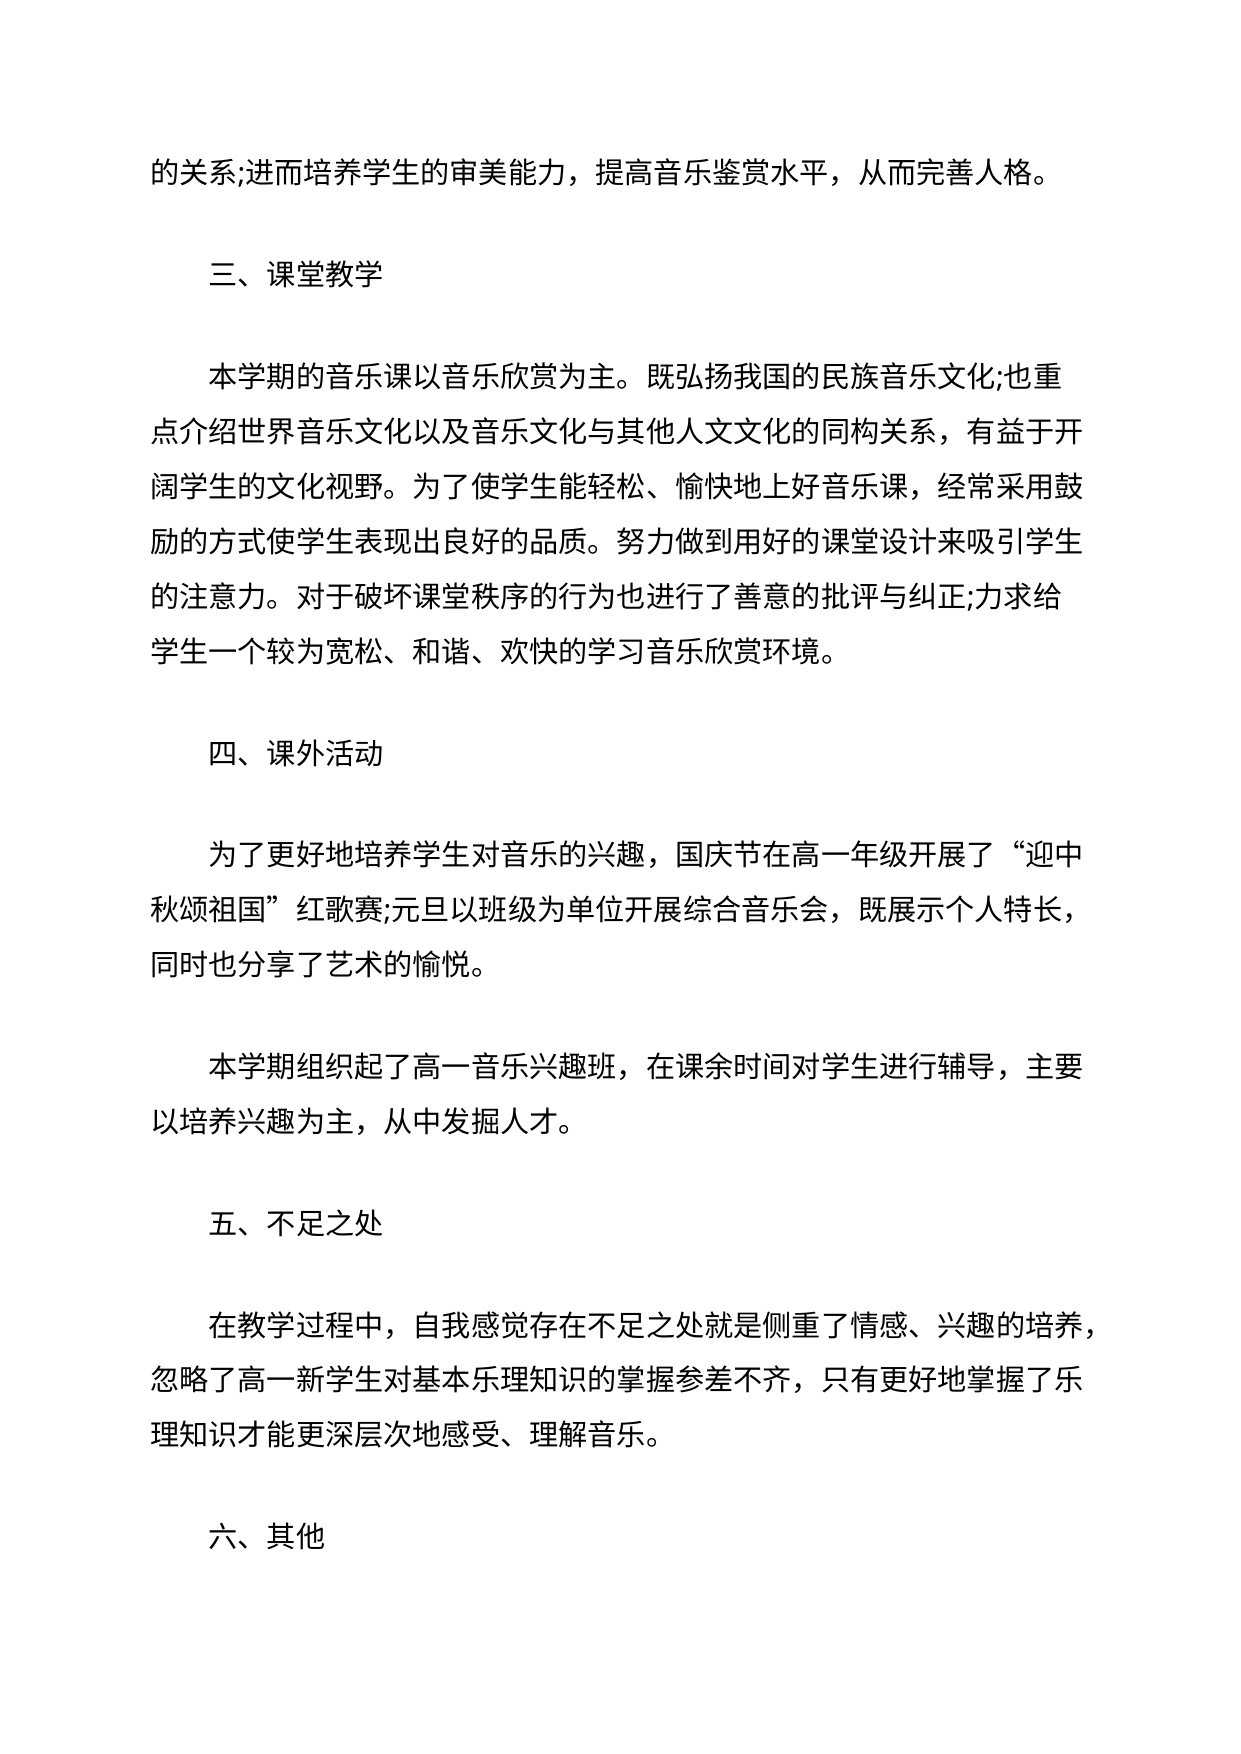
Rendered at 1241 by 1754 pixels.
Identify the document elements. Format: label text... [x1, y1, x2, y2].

text 四、课外活动 [150, 730, 1090, 772]
text 在教学过程中，自我感觉存在不足之处就是侧重了情感、兴趣的培养，忽略了高一新学生对基本乐理知识的掌握参差不齐，只有更好地掌握了乐理知识才能更深层次地感受、理解音乐。 [150, 1302, 1090, 1454]
text 本学期组织起了高一音乐兴趣班，在课余时间对学生进行辅导，主要以培养兴趣为主，从中发掘人才。 [150, 1044, 1090, 1141]
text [150, 150, 1090, 192]
text 六、其他 [150, 1514, 1090, 1556]
text 为了更好地培养学生对音乐的兴趣，国庆节在高一年级开展了“迎中秋颂祖国”红歌赛;元旦以班级为单位开展综合音乐会，既展示个人特长，同时也分享了艺术的愉悦。 [150, 832, 1090, 984]
text 本学期的音乐课以音乐欣赏为主。既弘扬我国的民族音乐文化;也重点介绍世界音乐文化以及音乐文化与其他人文文化的同构关系，有益于开阔学生的文化视野。为了使学生能轻松、愉快地上好音乐课，经常采用鼓励的方式使学生表现出良好的品质。努力做到用好的课堂设计来吸引学生的注意力。对于破坏课堂秩序的行为也进行了善意的批评与纠正;力求给学生一个较为宽松、和谐、欢快的学习音乐欣赏环境。 [150, 354, 1090, 671]
text 五、不足之处 [150, 1200, 1090, 1243]
text 三、课堂教学 [150, 252, 1090, 294]
